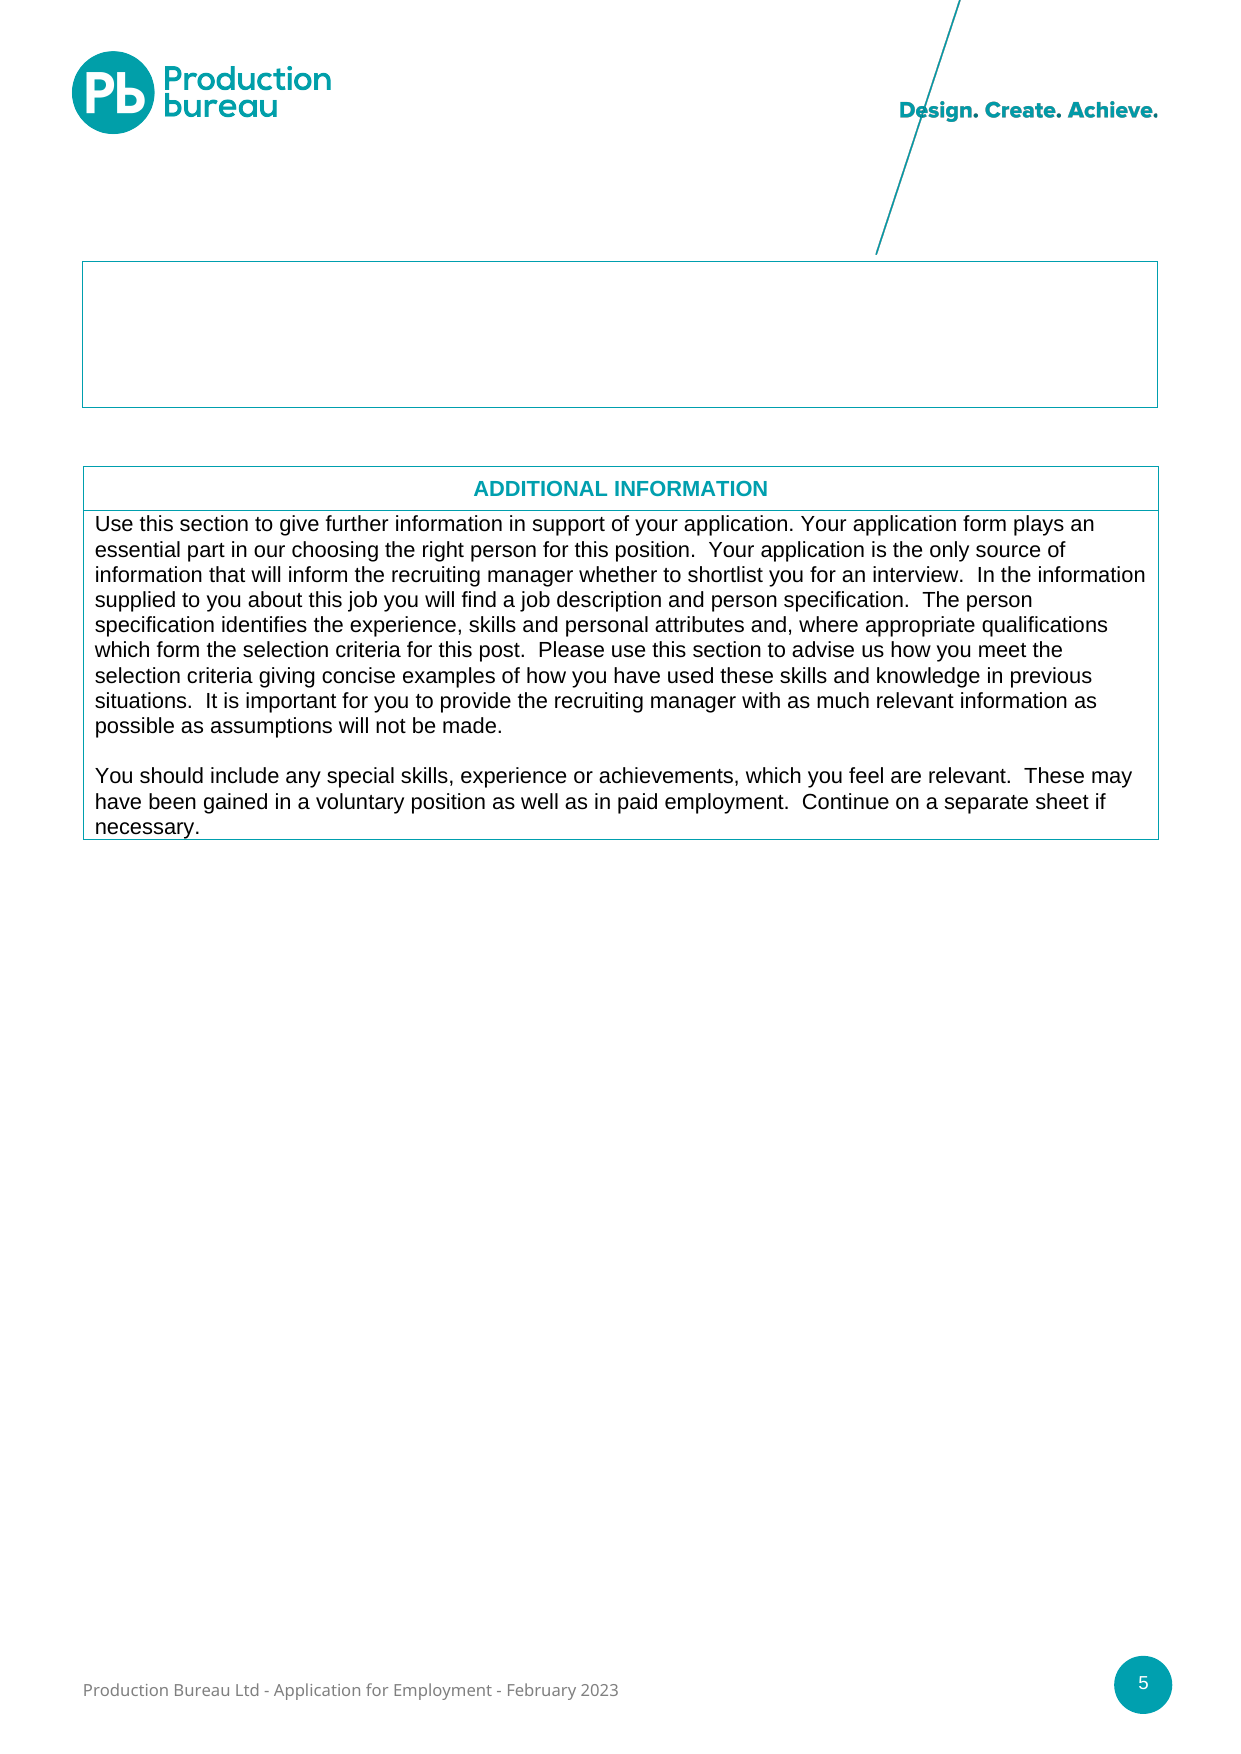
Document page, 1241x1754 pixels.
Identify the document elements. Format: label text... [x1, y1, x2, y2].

table_cell Use this section to give further information in support of your application. Your application form plays an essential part in our choosing the right person for this position. Your application is the only source of information that will inform the recruiting manager whether to shortlist you for an interview. In the information supplied to you about this job you will find a job description and person specification. The person specification identifies the experience, skills and personal attributes and, where appropriate qualifications which form the selection criteria for this post. Please use this section to advise us how you meet the selection criteria giving concise examples of how you have used these skills and knowledge in previous situations. It is important for you to provide the recruiting manager with as much relevant information as possible as assumptions will not be made. You should include any special skills, experience or achievements, which you feel are relevant. These may have been gained in a voluntary position as well as in paid employment. Continue on a separate sheet if necessary. [84, 511, 1158, 839]
table_cell [83, 262, 1157, 407]
table_header ADDITIONAL INFORMATION [84, 467, 1158, 510]
picture [71, 50, 332, 136]
picture [875, 0, 1158, 255]
